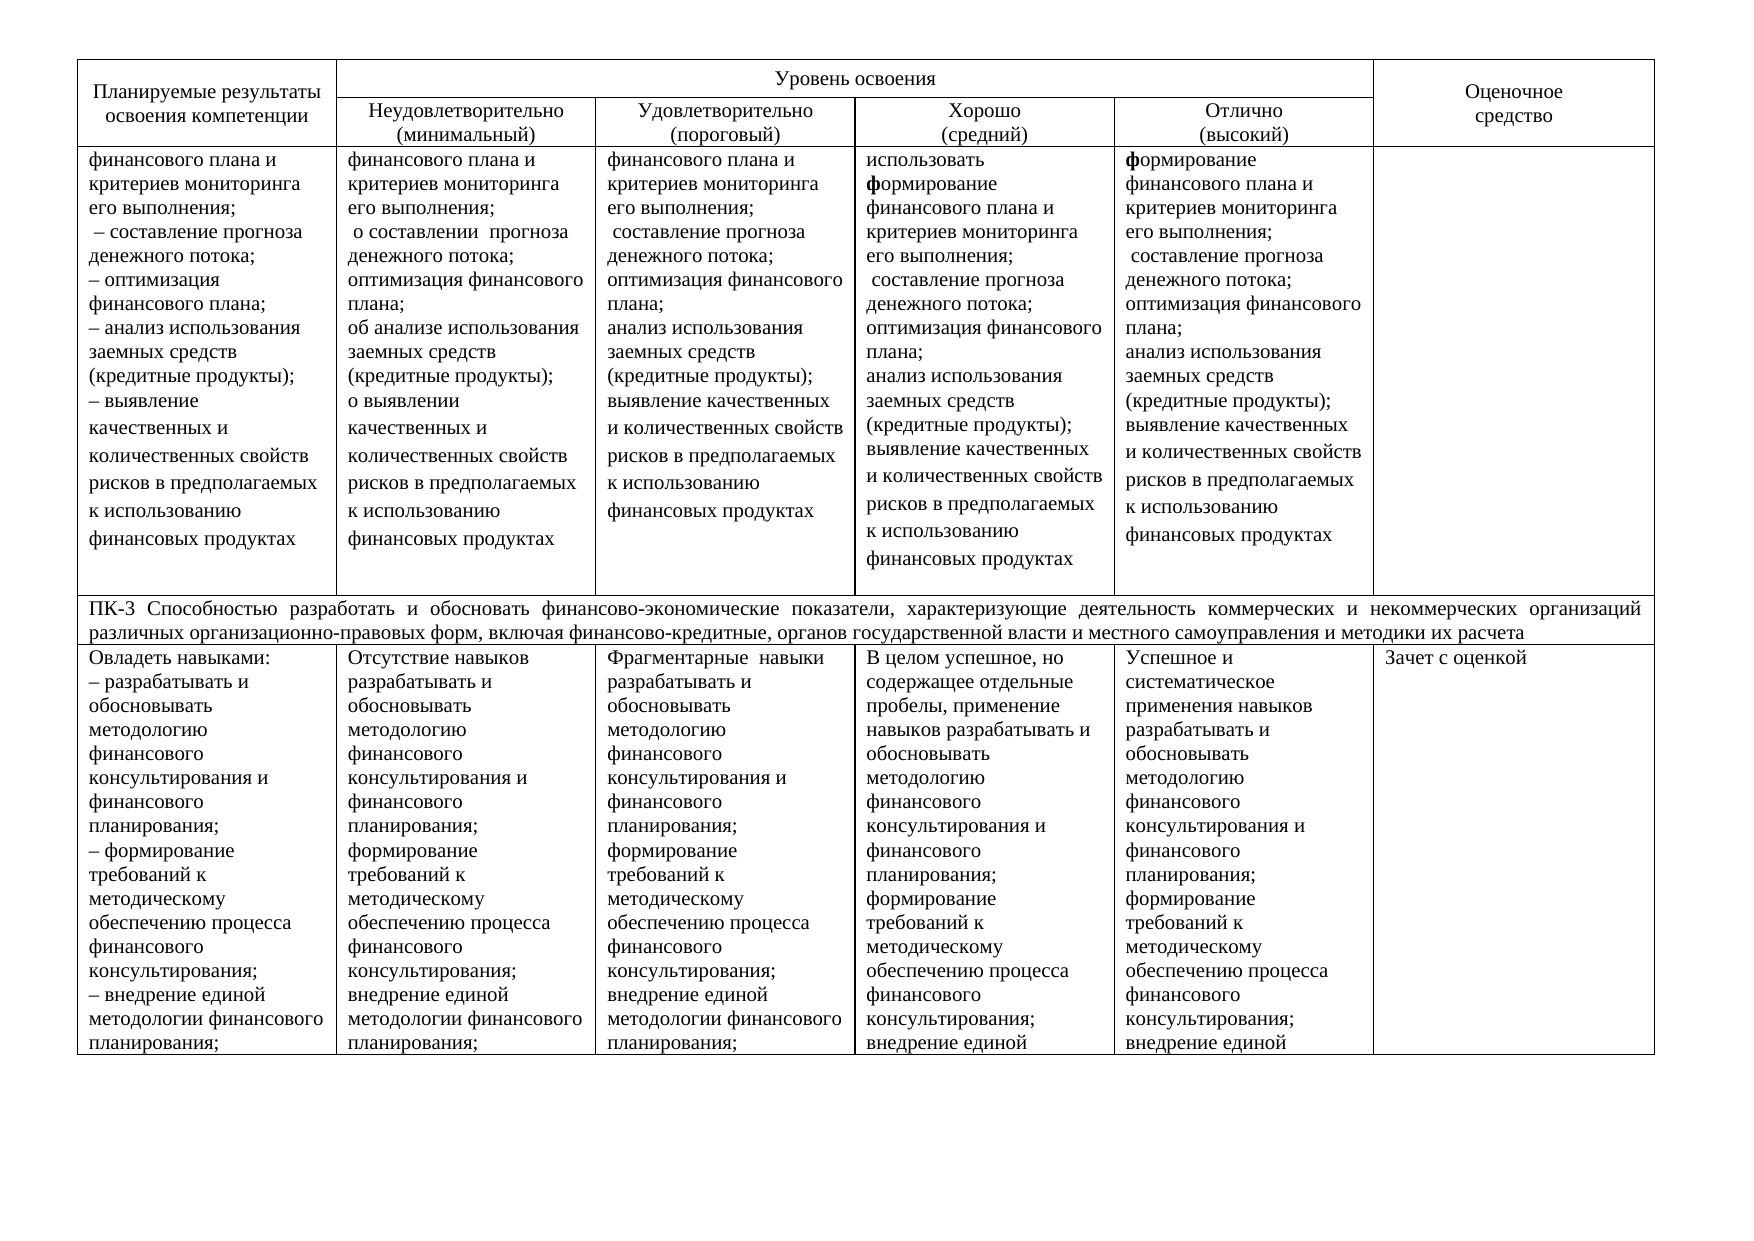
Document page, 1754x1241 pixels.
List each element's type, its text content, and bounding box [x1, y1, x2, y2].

table_cell Зачет с оценкой [1374, 645, 1654, 1054]
table_header Уровень освоения [337, 60, 1373, 97]
table_header Оценочное средство [1374, 60, 1654, 146]
table_cell Удовлетворительно (пороговый) [596, 98, 854, 146]
table_cell ПК-3 Способностью разработать и обосновать финансово-экономические показатели, характеризующие деятельность коммерческих и некоммерческих организаций различных организационно-правовых форм, включая финансово-кредитные, органов государственной власти и местного самоуправления и методики их расчета [78, 596, 1654, 644]
table_cell [1374, 147, 1654, 595]
table_cell Неудовлетворительно (минимальный) [337, 98, 595, 146]
table_cell Отлично (высокий) [1115, 98, 1373, 146]
table_cell Хорошо (средний) [856, 98, 1114, 146]
table_header Планируемые результаты освоения компетенции [78, 60, 336, 146]
